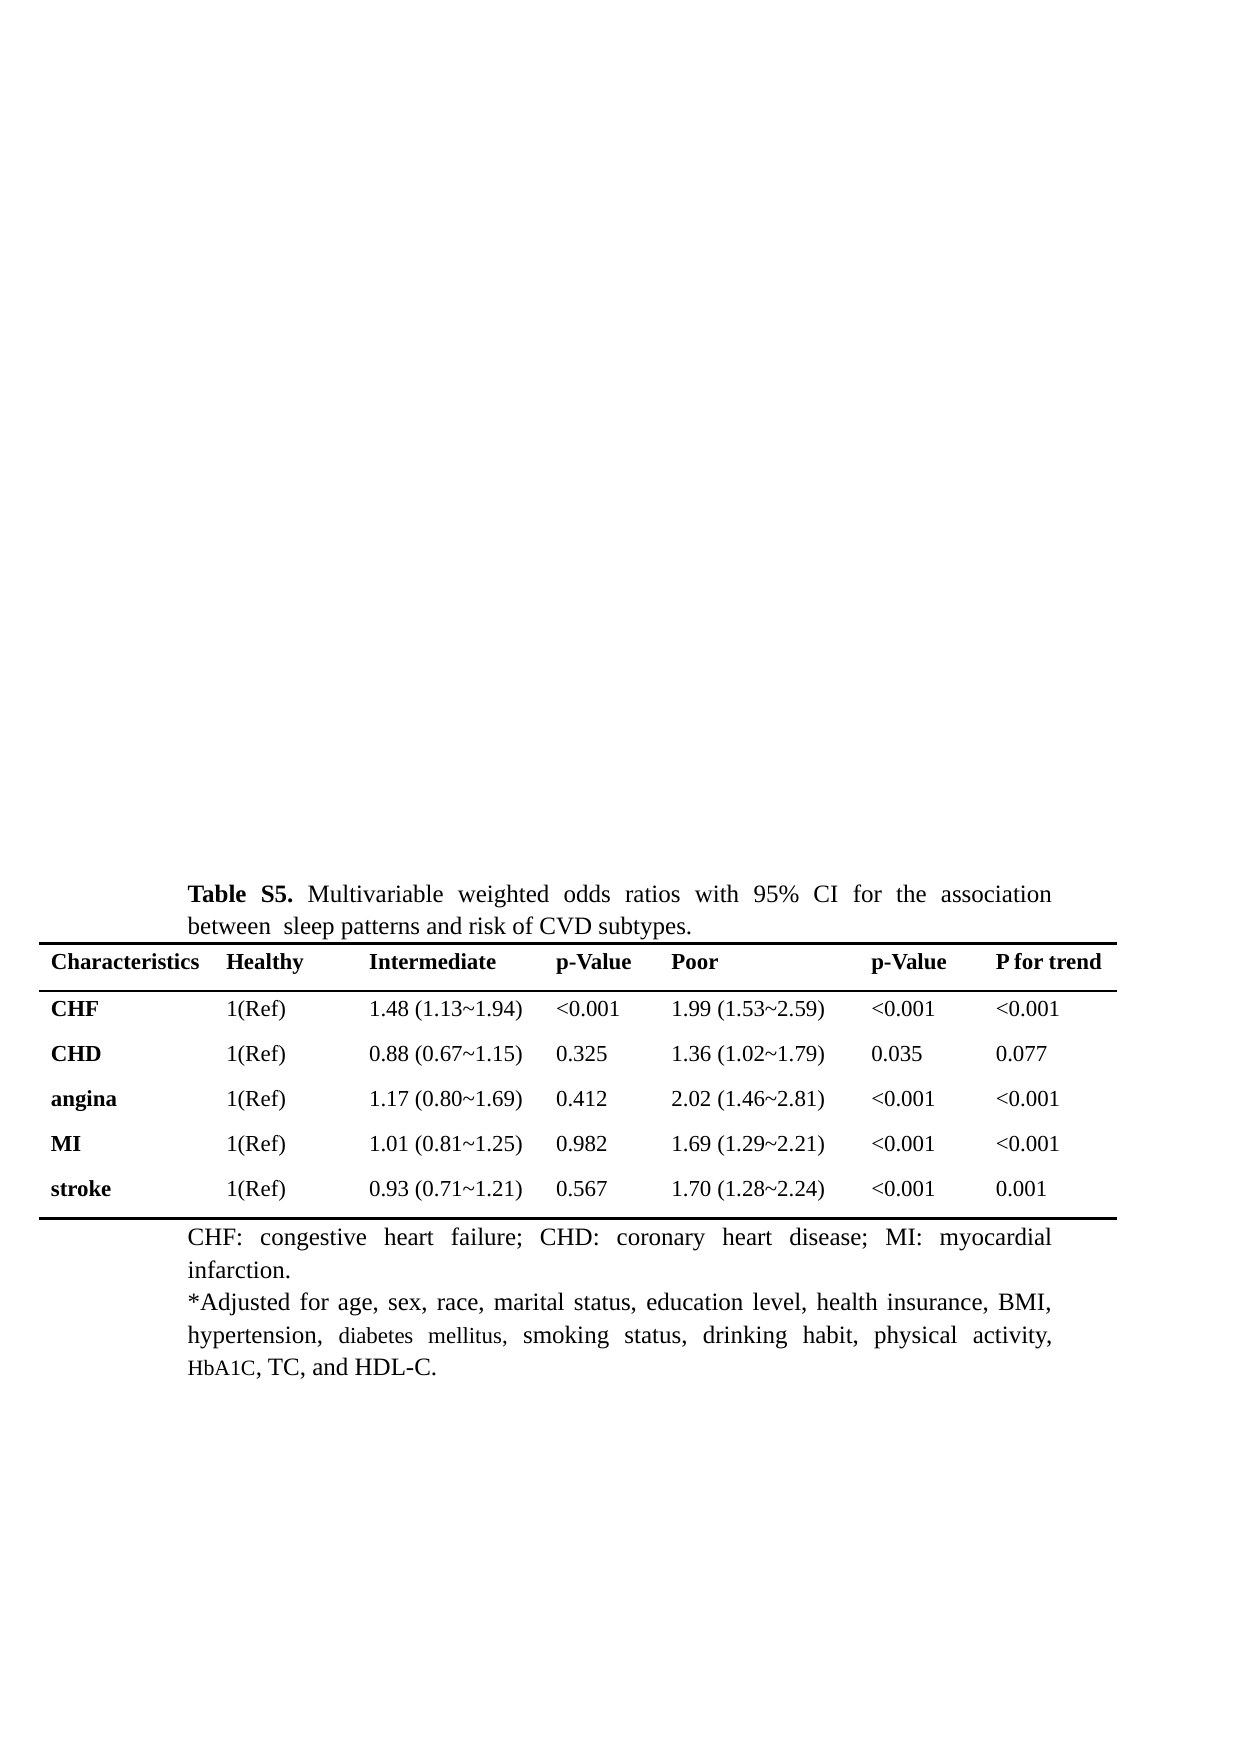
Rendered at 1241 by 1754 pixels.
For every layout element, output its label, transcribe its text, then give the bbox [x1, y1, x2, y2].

table_header P for trend [984, 945, 1117, 990]
table_cell 2.02 (1.46~2.81) [660, 1082, 860, 1127]
table_cell angina [39, 1082, 215, 1127]
table_header Poor [660, 945, 860, 990]
table_cell 1(Ref) [215, 1037, 358, 1082]
table_cell <0.001 [984, 1127, 1117, 1172]
table_cell 1.36 (1.02~1.79) [660, 1037, 860, 1082]
table_cell 0.001 [984, 1172, 1117, 1217]
table_cell <0.001 [984, 992, 1117, 1037]
table_cell 0.035 [860, 1037, 984, 1082]
table_cell 0.93 (0.71~1.21) [358, 1172, 544, 1217]
table_cell 0.077 [984, 1037, 1117, 1082]
table_cell 0.325 [545, 1037, 660, 1082]
table_cell stroke [39, 1172, 215, 1217]
table_cell CHD [39, 1037, 215, 1082]
text *Adjusted for age, sex, race, marital status, education level, health insurance, BMI, hypertension, diabetes mellitus, smoking status, drinking habit, physical activity, HbA1C, TC, and HDL-C. [187, 1285, 1053, 1383]
table_cell 0.567 [545, 1172, 660, 1217]
table_cell <0.001 [860, 992, 984, 1037]
table_cell 1(Ref) [215, 1082, 358, 1127]
table_cell 1.99 (1.53~2.59) [660, 992, 860, 1037]
table_cell 1(Ref) [215, 992, 358, 1037]
table_cell 0.88 (0.67~1.15) [358, 1037, 544, 1082]
table_cell 1(Ref) [215, 1172, 358, 1217]
table_cell <0.001 [860, 1127, 984, 1172]
table_cell 1(Ref) [215, 1127, 358, 1172]
table_cell <0.001 [860, 1172, 984, 1217]
table_cell 0.982 [545, 1127, 660, 1172]
table_header p-Value [860, 945, 984, 990]
table_cell <0.001 [984, 1082, 1117, 1127]
table_cell 0.412 [545, 1082, 660, 1127]
table_cell 1.70 (1.28~2.24) [660, 1172, 860, 1217]
table_header p-Value [545, 945, 660, 990]
text CHF: congestive heart failure; CHD: coronary heart disease; MI: myocardial infarction. [187, 1220, 1053, 1285]
table_cell 1.69 (1.29~2.21) [660, 1127, 860, 1172]
table_cell MI [39, 1127, 215, 1172]
table_cell CHF [39, 992, 215, 1037]
table_cell 1.01 (0.81~1.25) [358, 1127, 544, 1172]
table_cell 1.17 (0.80~1.69) [358, 1082, 544, 1127]
table_header Characteristics [39, 945, 215, 990]
text Table S5. Multivariable weighted odds ratios with 95% CI for the association between sleep patterns and risk of CVD subtypes. [187, 877, 1053, 942]
table_header Healthy [215, 945, 358, 990]
table_cell 1.48 (1.13~1.94) [358, 992, 544, 1037]
table_cell <0.001 [545, 992, 660, 1037]
table_cell <0.001 [860, 1082, 984, 1127]
table_header Intermediate [358, 945, 544, 990]
